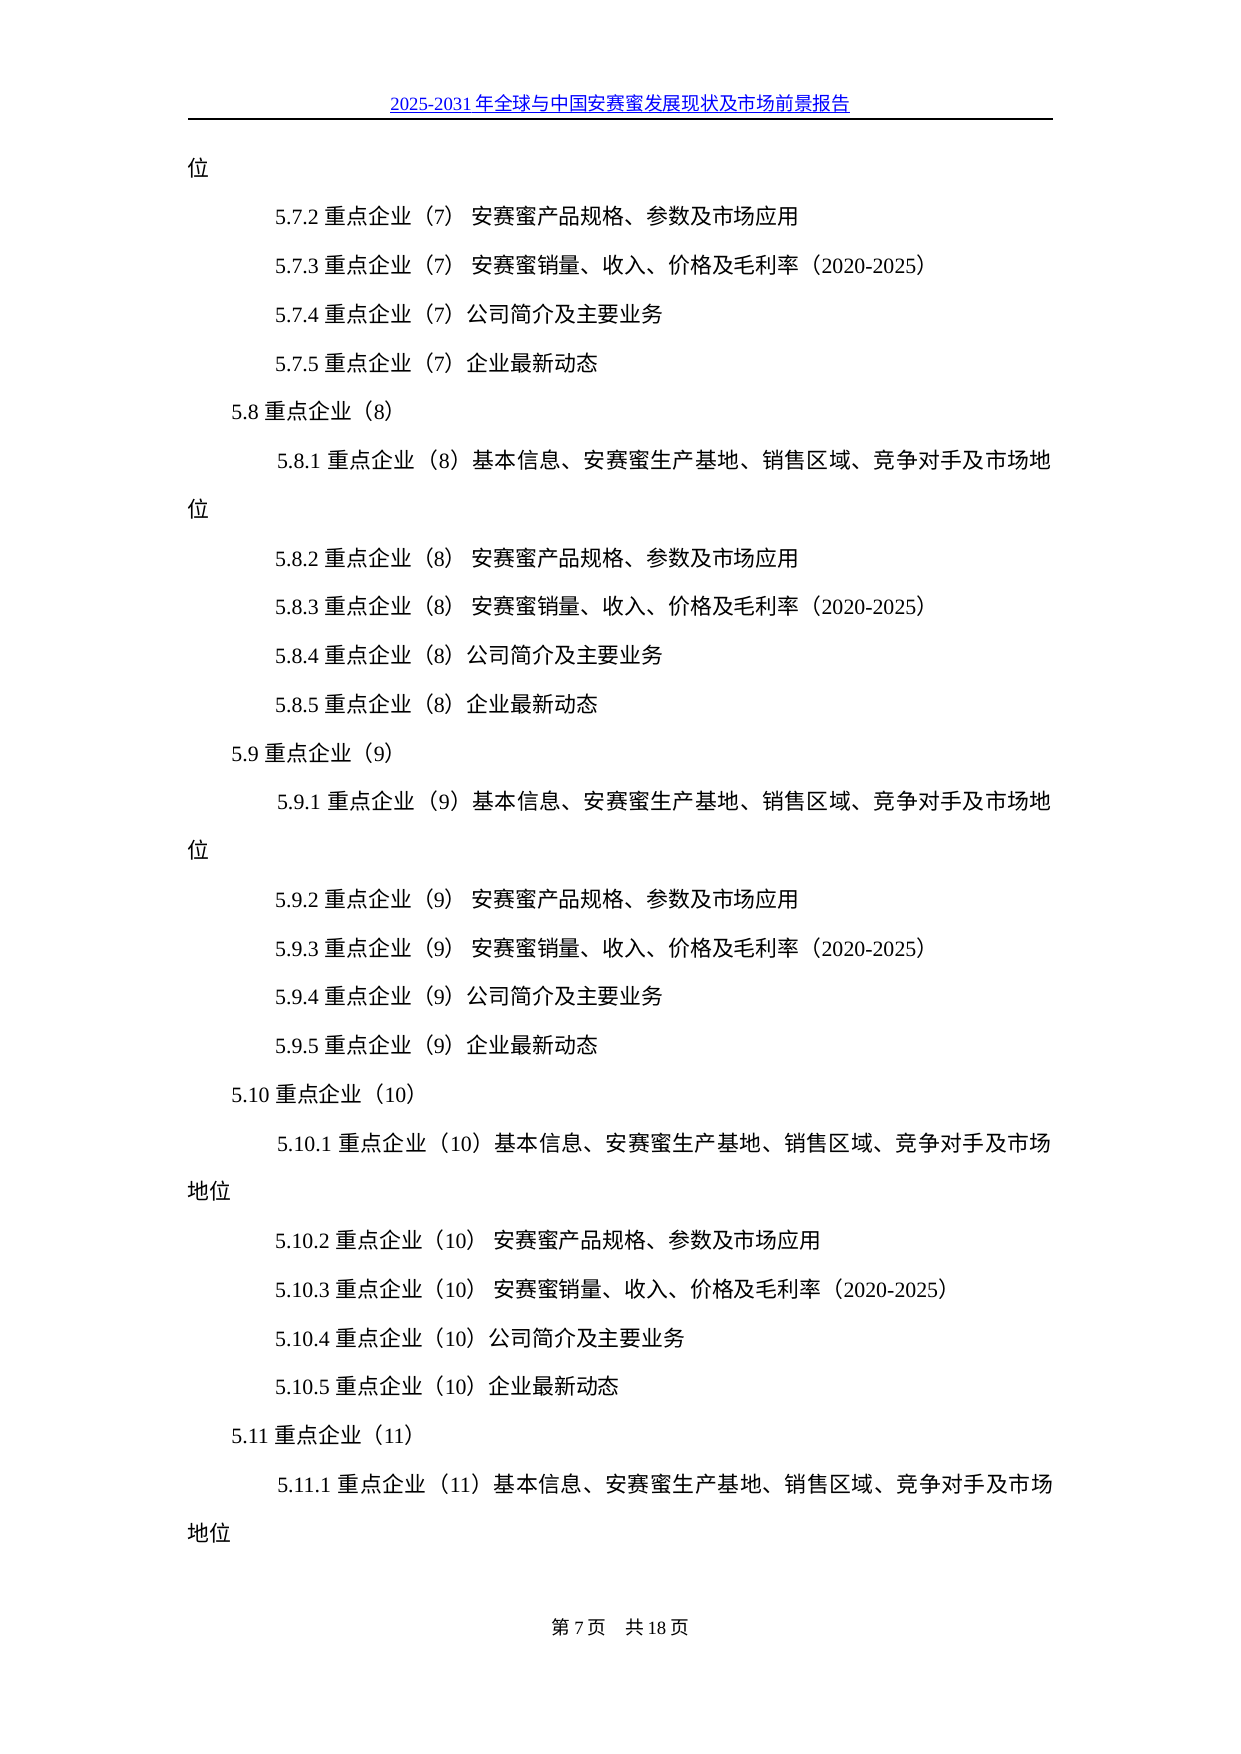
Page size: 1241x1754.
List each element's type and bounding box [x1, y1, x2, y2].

text [187, 150, 1053, 1548]
